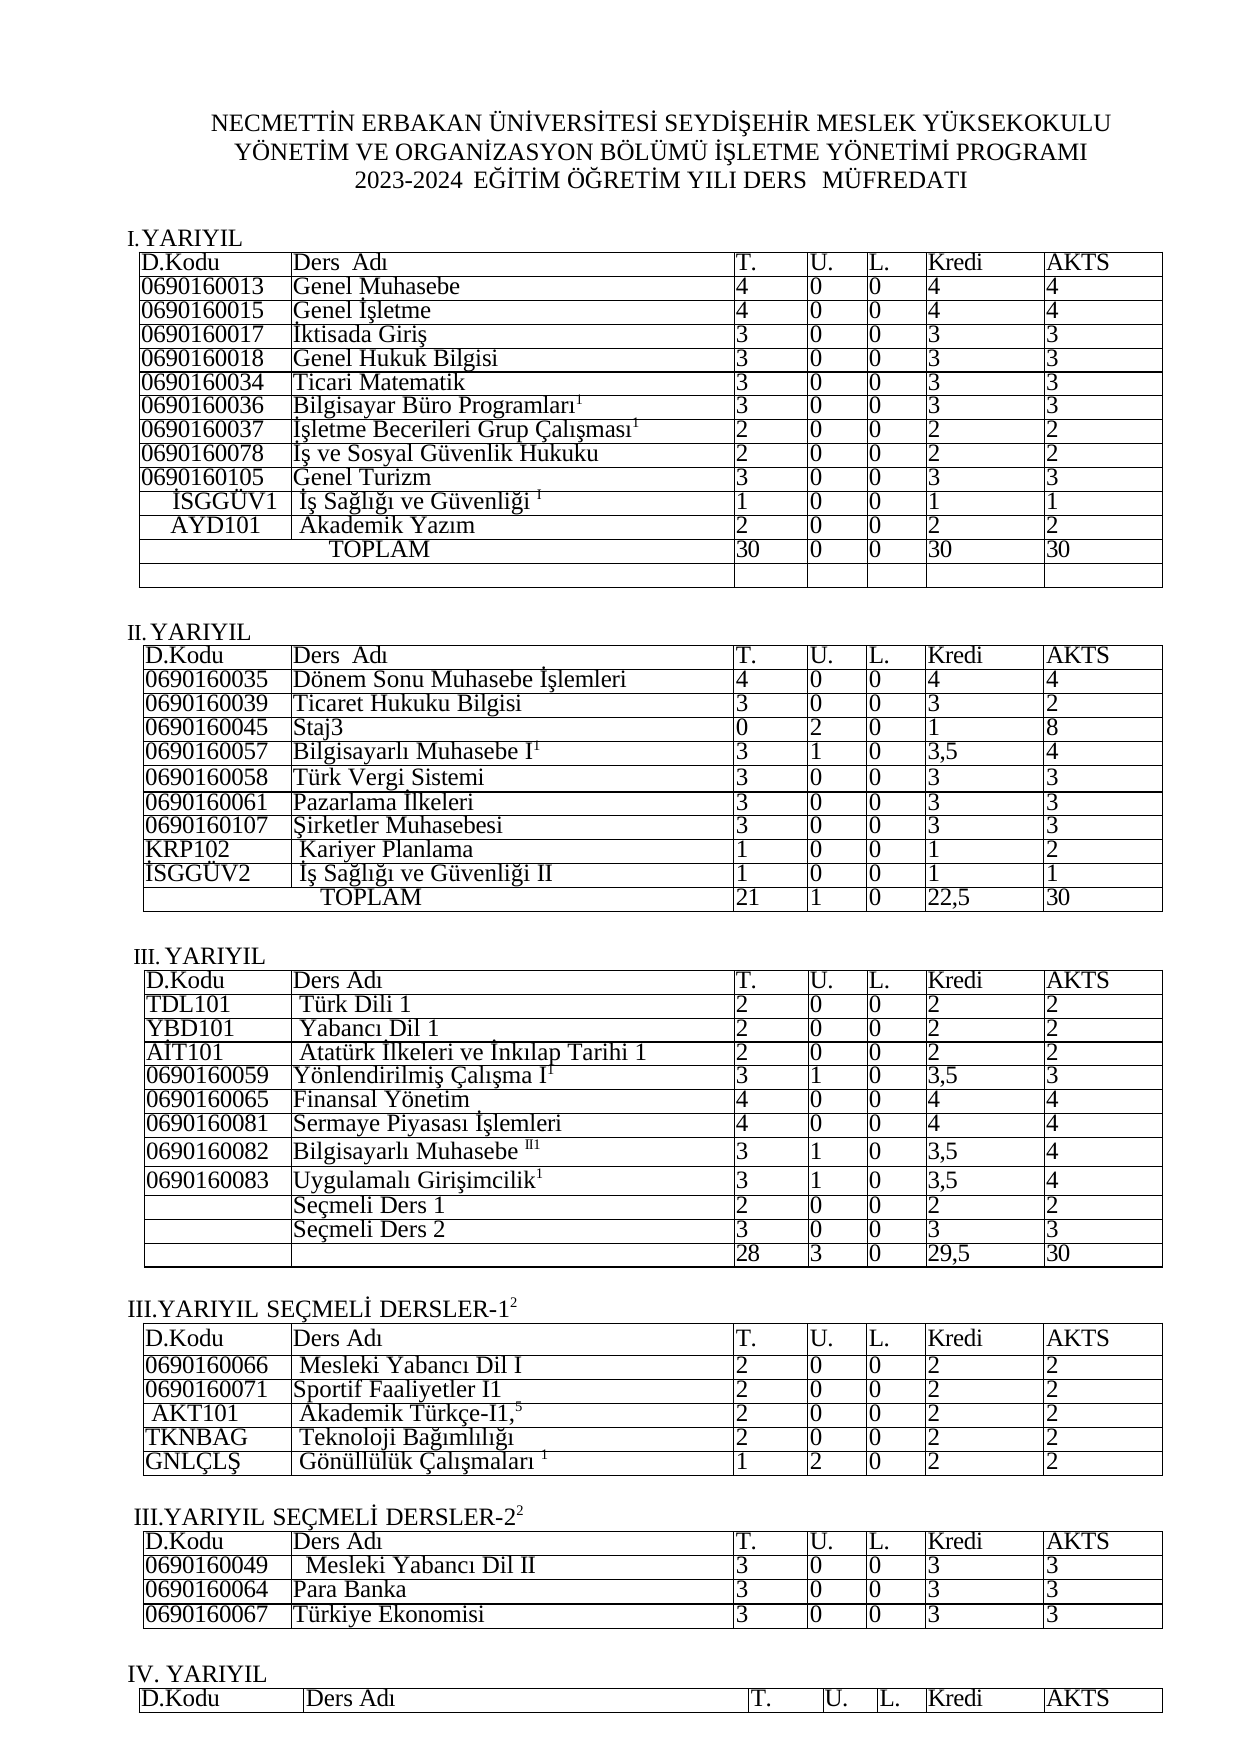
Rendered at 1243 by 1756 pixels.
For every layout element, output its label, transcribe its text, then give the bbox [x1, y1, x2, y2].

table_header Kredi [926, 1324, 1043, 1355]
table_cell [1045, 564, 1162, 587]
table_cell 0 [808, 516, 867, 539]
table_cell Gönüllülük Çalışmaları 1 [292, 1452, 733, 1475]
table_cell 0 [868, 277, 926, 299]
table_cell 2 [927, 995, 1044, 1018]
table_cell 0690160064 [144, 1580, 291, 1603]
table_cell 0690160034 [140, 373, 291, 395]
table_cell 0690160061 [144, 793, 291, 815]
table_cell 0 [808, 349, 867, 371]
table_cell 0690160018 [140, 349, 291, 371]
list YARIYIL [127, 223, 1209, 252]
table_cell 0 [809, 1019, 867, 1041]
table_cell 21 [734, 888, 807, 911]
table_cell Finansal Yönetim [292, 1090, 734, 1113]
table_cell 0690160105 [140, 468, 291, 491]
text III.YARIYIL SEÇMELİ DERSLER-12 [127, 1294, 1209, 1323]
table_cell 0 [867, 864, 925, 887]
table_cell [292, 1244, 734, 1266]
table_cell 0 [867, 816, 925, 839]
table_header L. [867, 1532, 925, 1555]
table_cell Mesleki Yabancı Dil II [292, 1556, 733, 1579]
table_cell 3 [735, 349, 807, 371]
table_cell 0 [808, 325, 867, 347]
table_header U. [824, 1689, 877, 1712]
table_cell 2 [1045, 1196, 1162, 1218]
table_header D.Kodu [144, 1532, 291, 1555]
table_cell Pazarlama İlkeleri [292, 793, 733, 815]
table_cell 30 [735, 540, 807, 563]
table_cell Türk Vergi Sistemi [292, 766, 733, 791]
table_header 3 [734, 1605, 807, 1628]
table_cell 4 [927, 1090, 1044, 1113]
table_cell 3 [1044, 766, 1162, 791]
table_cell 30 [1044, 888, 1162, 911]
table_cell 2 [808, 718, 866, 741]
table_cell 29,5 [927, 1244, 1044, 1266]
table_cell 4 [1045, 1167, 1162, 1194]
table_cell 4 [735, 1114, 808, 1137]
table_cell 2 [735, 420, 807, 443]
table_cell 0 [867, 766, 925, 791]
table_header 0690160067 [144, 1605, 291, 1628]
table_cell 2 [927, 1196, 1044, 1218]
table_cell 2 [927, 1019, 1044, 1041]
table_cell TOPLAM [140, 540, 734, 563]
table_cell 0 [868, 325, 926, 347]
table_cell 4 [735, 1090, 808, 1113]
table_cell 2 [1044, 840, 1162, 863]
table_cell 0 [868, 1066, 926, 1089]
table_header L. [867, 1324, 925, 1355]
table_cell 0690160059 [145, 1066, 291, 1089]
table_cell Mesleki Yabancı Dil I [292, 1356, 733, 1379]
table_cell 0690160081 [145, 1114, 291, 1137]
table_cell 2 [735, 444, 807, 467]
table_cell 0 [867, 888, 925, 911]
table_cell 0 [867, 1404, 925, 1427]
table_cell [868, 564, 926, 587]
table_cell 2 [735, 1196, 808, 1218]
table_cell 2 [926, 1428, 1043, 1451]
table_cell İş ve Sosyal Güvenlik Hukuku [292, 444, 734, 467]
table_cell 0690160035 [144, 670, 291, 693]
table_cell 2 [1044, 1452, 1162, 1475]
table_cell 1 [734, 840, 807, 863]
table_cell 3 [926, 816, 1043, 839]
table_header Kredi [926, 646, 1043, 669]
table_cell 2 [1045, 420, 1162, 443]
table_cell 4 [735, 301, 807, 323]
table_cell 3 [927, 396, 1044, 419]
table_cell 2 [926, 1452, 1043, 1475]
table_cell 0690160039 [144, 694, 291, 717]
table_cell 30 [1045, 540, 1162, 563]
table_cell 0690160036 [140, 396, 291, 419]
table_cell GNLÇLŞ [144, 1452, 291, 1475]
table_header D.Kodu [144, 1324, 291, 1355]
table_header U. [808, 253, 867, 276]
table_cell 2 [1045, 444, 1162, 467]
table_cell 0690160065 [145, 1090, 291, 1113]
table_cell 3 [1044, 816, 1162, 839]
table_header L. [868, 253, 926, 276]
table_cell AİT101 [145, 1043, 291, 1065]
table_cell Atatürk İlkeleri ve İnkılap Tarihi 1 [292, 1043, 734, 1065]
table_cell 0 [809, 1090, 867, 1113]
table_cell 0 [868, 420, 926, 443]
table_cell 0690160045 [144, 718, 291, 741]
table_cell 3 [734, 793, 807, 815]
table_cell 0 [808, 1404, 866, 1427]
table_cell 28 [735, 1244, 808, 1266]
table_cell 3 [735, 396, 807, 419]
table_cell 0 [808, 670, 866, 693]
table_header T. [735, 971, 808, 994]
table_cell 3 [1045, 325, 1162, 347]
table_cell 3 [927, 325, 1044, 347]
table_cell 1 [1045, 492, 1162, 515]
table_cell 1 [808, 888, 866, 911]
table_cell 2 [734, 1380, 807, 1403]
table_cell Seçmeli Ders 2 [292, 1220, 734, 1242]
table_cell 0690160057 [144, 742, 291, 765]
table_cell Kariyer Planlama [292, 840, 733, 863]
table_cell 3 [926, 1580, 1043, 1603]
table_header Ders Adı [292, 1324, 733, 1355]
table_cell Sportif Faaliyetler I1 [292, 1380, 733, 1403]
table_header AKTS [1044, 1532, 1162, 1555]
table_cell 2 [1044, 1380, 1162, 1403]
table_cell 0 [868, 1043, 926, 1065]
table_header Ders Adı [292, 253, 734, 276]
table_cell 2 [926, 1356, 1043, 1379]
table_cell 8 [1044, 718, 1162, 741]
table_cell 0 [868, 995, 926, 1018]
table_cell 0 [867, 1428, 925, 1451]
table_cell 2 [1044, 1356, 1162, 1379]
table_cell 2 [927, 420, 1044, 443]
table_cell 0 [809, 1196, 867, 1218]
table_header 3 [926, 1605, 1043, 1628]
table_cell 0 [868, 540, 926, 563]
table_cell [927, 564, 1044, 587]
table_cell İSGGÜV2 [144, 864, 291, 887]
table_cell 3,5 [927, 1066, 1044, 1089]
table_cell 2 [926, 1404, 1043, 1427]
table_cell TOPLAM [144, 888, 733, 911]
table_cell İşletme Becerileri Grup Çalışması1 [292, 420, 734, 443]
table_cell 0690160013 [140, 277, 291, 299]
table_cell 0 [868, 301, 926, 323]
table_cell 1 [735, 492, 807, 515]
table_cell 0 [808, 840, 866, 863]
table_cell 3 [735, 1167, 808, 1194]
table_cell 0 [868, 1220, 926, 1242]
table_cell 3 [734, 816, 807, 839]
table_header U. [808, 646, 866, 669]
table_cell 1 [926, 718, 1043, 741]
text IV. YARIYIL [127, 1659, 1209, 1688]
table_cell 0 [868, 1138, 926, 1166]
table_cell 1 [926, 840, 1043, 863]
table_cell [145, 1220, 291, 1242]
table_header AKTS [1044, 1324, 1162, 1355]
table_cell 3 [1045, 349, 1162, 371]
table_cell 0 [868, 444, 926, 467]
table_cell 0 [868, 468, 926, 491]
table_cell Yönlendirilmiş Çalışma I1 [292, 1066, 734, 1089]
table_cell 1 [808, 742, 866, 765]
table_cell 0690160082 [145, 1138, 291, 1166]
table_cell 4 [1044, 742, 1162, 765]
table_cell 0690160049 [144, 1556, 291, 1579]
table_cell 3,5 [926, 742, 1043, 765]
table_cell 30 [927, 540, 1044, 563]
table_header L. [868, 971, 926, 994]
text NECMETTİN ERBAKAN ÜNİVERSİTESİ SEYDİŞEHİR MESLEK YÜKSEKOKULU YÖNETİM VE ORGANİZASYON BÖLÜMÜ İŞLETME YÖNETİMİ PROGRAMI 2023-2024 EĞİTİM ÖĞRETİM YILI DERS MÜFREDATI [210, 108, 1112, 194]
table_cell 3 [927, 349, 1044, 371]
table_cell 3 [926, 1556, 1043, 1579]
table_cell 0690160083 [145, 1167, 291, 1194]
table_cell [808, 564, 867, 587]
table_cell 0 [809, 995, 867, 1018]
table_cell AKT101 [144, 1404, 291, 1427]
table_cell Teknoloji Bağımlılığı [292, 1428, 733, 1451]
table_cell 30 [1045, 1244, 1162, 1266]
table_header Ders Adı [292, 1532, 733, 1555]
table_header Kredi [927, 971, 1044, 994]
list YARIYIL [127, 617, 1209, 645]
table_cell 1 [809, 1138, 867, 1166]
table_cell 3 [1045, 396, 1162, 419]
table_cell Seçmeli Ders 1 [292, 1196, 734, 1218]
table_cell 0 [868, 1114, 926, 1137]
table_cell 3 [927, 1220, 1044, 1242]
table_header Türkiye Ekonomisi [292, 1605, 733, 1628]
table_cell 0 [868, 1196, 926, 1218]
table_cell 3 [734, 766, 807, 791]
table_cell 0 [808, 1356, 866, 1379]
table_cell 1 [926, 864, 1043, 887]
table_cell 2 [926, 1380, 1043, 1403]
table_cell 2 [735, 1019, 808, 1041]
table_cell Genel İşletme [292, 301, 734, 323]
table_cell 3 [735, 1220, 808, 1242]
table_cell 3 [926, 766, 1043, 791]
table_header D.Kodu [145, 971, 291, 994]
table_cell 0 [808, 1380, 866, 1403]
table_cell 2 [735, 516, 807, 539]
table_cell Yabancı Dil 1 [292, 1019, 734, 1041]
table_header Kredi [926, 1532, 1043, 1555]
table_header U. [809, 971, 867, 994]
table_cell 2 [1044, 694, 1162, 717]
table_cell KRP102 [144, 840, 291, 863]
table_cell 2 [735, 995, 808, 1018]
table_cell 0 [867, 1452, 925, 1475]
table_header AKTS [1044, 646, 1162, 669]
table_header D.Kodu [140, 253, 291, 276]
table_cell Genel Hukuk Bilgisi [292, 349, 734, 371]
table_header T. [749, 1689, 823, 1712]
table_cell AYD101 [140, 516, 291, 539]
table_cell 0690160071 [144, 1380, 291, 1403]
table_cell [145, 1196, 291, 1218]
table_cell 0 [809, 1043, 867, 1065]
table_cell 2 [1044, 1428, 1162, 1451]
list YARIYIL [133, 941, 1209, 970]
table_cell 0690160066 [144, 1356, 291, 1379]
table_cell TDL101 [145, 995, 291, 1018]
table_cell 2 [927, 1043, 1044, 1065]
table_cell 0 [867, 670, 925, 693]
table_cell 4 [1045, 1090, 1162, 1113]
table_cell 1 [1044, 864, 1162, 887]
table_cell 3 [734, 694, 807, 717]
table_cell 2 [734, 1428, 807, 1451]
table_header T. [734, 646, 807, 669]
table_cell 4 [1044, 670, 1162, 693]
table_cell 0 [867, 840, 925, 863]
table_cell 0 [867, 1356, 925, 1379]
table_cell 0 [868, 1019, 926, 1041]
table_cell Genel Turizm [292, 468, 734, 491]
table_cell 0 [808, 373, 867, 395]
table_cell 3 [1045, 468, 1162, 491]
table_cell 3 [1044, 1580, 1162, 1603]
table_cell İş Sağlığı ve Güvenliği II [292, 864, 733, 887]
table_cell 4 [734, 670, 807, 693]
table_header Ders Adı [292, 646, 733, 669]
table_cell 3,5 [927, 1138, 1044, 1166]
table_cell [145, 1244, 291, 1266]
table_cell 0 [808, 1580, 866, 1603]
table_cell Genel Muhasebe [292, 277, 734, 299]
table_cell 3 [927, 373, 1044, 395]
table_cell 0690160037 [140, 420, 291, 443]
table_cell 3 [735, 468, 807, 491]
table_cell 2 [1045, 1019, 1162, 1041]
table_cell 1 [734, 1452, 807, 1475]
table_cell YBD101 [145, 1019, 291, 1041]
table_cell 3 [735, 1066, 808, 1089]
table_cell Şirketler Muhasebesi [292, 816, 733, 839]
table_cell 0690160078 [140, 444, 291, 467]
table_header AKTS [1045, 1689, 1162, 1712]
table_cell 0690160058 [144, 766, 291, 791]
table_cell 4 [927, 1114, 1044, 1137]
table_header T. [734, 1324, 807, 1355]
table_cell 0 [808, 277, 867, 299]
table_header T. [735, 253, 807, 276]
table_cell 0 [808, 301, 867, 323]
table_cell [735, 564, 807, 587]
table_cell 0 [808, 444, 867, 467]
table_header Kredi [927, 253, 1044, 276]
table_cell 3 [734, 1556, 807, 1579]
table_cell 3 [1045, 1066, 1162, 1089]
table_cell 3 [734, 742, 807, 765]
table_cell 0 [868, 492, 926, 515]
table_cell 0 [808, 1556, 866, 1579]
table_cell Ticaret Hukuku Bilgisi [292, 694, 733, 717]
table_cell 3 [927, 468, 1044, 491]
table_cell 3 [926, 694, 1043, 717]
table_header 0 [808, 1605, 866, 1628]
table_cell 0 [808, 420, 867, 443]
table_cell 2 [735, 1043, 808, 1065]
table_cell Ticari Matematik [292, 373, 734, 395]
table_cell 0 [808, 793, 866, 815]
table_cell Uygulamalı Girişimcilik1 [292, 1167, 734, 1194]
table_cell 0 [867, 793, 925, 815]
table_cell 4 [1045, 1114, 1162, 1137]
table_cell 0 [808, 396, 867, 419]
table_cell 0 [808, 540, 867, 563]
table_header 0 [867, 1605, 925, 1628]
table_cell 3 [1045, 1220, 1162, 1242]
table_cell 4 [1045, 301, 1162, 323]
table_header 3 [1044, 1605, 1162, 1628]
table_cell 0 [868, 1244, 926, 1266]
table_cell 0 [809, 1114, 867, 1137]
table_cell Staj3 [292, 718, 733, 741]
table_cell 2 [808, 1452, 866, 1475]
table_cell 3 [1044, 1556, 1162, 1579]
table_cell 2 [927, 444, 1044, 467]
table_cell 0 [808, 468, 867, 491]
table_cell 0 [867, 742, 925, 765]
table_cell Sermaye Piyasası İşlemleri [292, 1114, 734, 1137]
table_cell 0 [868, 349, 926, 371]
table_cell 0 [868, 1167, 926, 1194]
table_cell 2 [1045, 516, 1162, 539]
table_cell Akademik Türkçe-I1,5 [292, 1404, 733, 1427]
table_cell İş Sağlığı ve Güvenliği I [292, 492, 734, 515]
table_cell Bilgisayar Büro Programları1 [292, 396, 734, 419]
table_cell Dönem Sonu Muhasebe İşlemleri [292, 670, 733, 693]
table_cell TKNBAG [144, 1428, 291, 1451]
table_cell 2 [1045, 1043, 1162, 1065]
table_cell 3 [809, 1244, 867, 1266]
table_cell 4 [735, 277, 807, 299]
table_cell 4 [1045, 277, 1162, 299]
table_cell 3 [735, 1138, 808, 1166]
text III.YARIYIL SEÇMELİ DERSLER-22 [133, 1502, 1209, 1531]
table_header L. [867, 646, 925, 669]
table_header T. [734, 1532, 807, 1555]
table_cell 0 [808, 492, 867, 515]
table_cell 1 [809, 1167, 867, 1194]
table_cell 2 [1045, 995, 1162, 1018]
table_cell Bilgisayarlı Muhasebe II1 [292, 1138, 734, 1166]
table_header AKTS [1045, 253, 1162, 276]
table_cell 0 [808, 766, 866, 791]
table_cell 2 [1044, 1404, 1162, 1427]
table_cell 0 [868, 373, 926, 395]
table_header U. [808, 1532, 866, 1555]
table_header Kredi [927, 1689, 1044, 1712]
table_cell 0 [868, 516, 926, 539]
table_cell 0 [808, 816, 866, 839]
table_cell 3 [926, 793, 1043, 815]
table_cell 0 [734, 718, 807, 741]
table_cell 1 [734, 864, 807, 887]
table_header D.Kodu [140, 1689, 303, 1712]
table_cell 3 [735, 325, 807, 347]
table_header AKTS [1045, 971, 1162, 994]
table_cell 0 [868, 396, 926, 419]
table_cell 0 [868, 1090, 926, 1113]
table_cell 0690160015 [140, 301, 291, 323]
table_header Ders Adı [292, 971, 734, 994]
table_header D.Kodu [144, 646, 291, 669]
table_cell 0690160107 [144, 816, 291, 839]
table_cell 1 [809, 1066, 867, 1089]
table_cell 2 [734, 1404, 807, 1427]
table_cell 0 [809, 1220, 867, 1242]
table_cell 3 [734, 1580, 807, 1603]
table_header U. [808, 1324, 866, 1355]
table_cell 2 [734, 1356, 807, 1379]
table_cell Akademik Yazım [292, 516, 734, 539]
table_cell 0 [867, 718, 925, 741]
table_cell 0 [867, 1580, 925, 1603]
table_cell Türk Dili 1 [292, 995, 734, 1018]
table_cell Para Banka [292, 1580, 733, 1603]
table_cell 3 [1044, 793, 1162, 815]
table_cell 1 [927, 492, 1044, 515]
table_cell [140, 564, 734, 587]
table_cell 3 [735, 373, 807, 395]
table_cell 2 [927, 516, 1044, 539]
table_cell 3,5 [927, 1167, 1044, 1194]
table_cell 4 [927, 301, 1044, 323]
table_cell 4 [927, 277, 1044, 299]
table_cell Bilgisayarlı Muhasebe I1 [292, 742, 733, 765]
table_header Ders Adı [304, 1689, 748, 1712]
table_cell 0 [867, 1380, 925, 1403]
table_cell 22,5 [926, 888, 1043, 911]
table_cell 0 [867, 694, 925, 717]
table_header L. [878, 1689, 926, 1712]
table_cell İSGGÜV1 [140, 492, 291, 515]
table_cell 0 [808, 1428, 866, 1451]
table_cell 0 [808, 694, 866, 717]
table_cell 3 [1045, 373, 1162, 395]
table_cell 0 [808, 864, 866, 887]
table_cell 0 [867, 1556, 925, 1579]
table_cell İktisada Giriş [292, 325, 734, 347]
table_cell 4 [926, 670, 1043, 693]
table_cell 0690160017 [140, 325, 291, 347]
table_cell 4 [1045, 1138, 1162, 1166]
